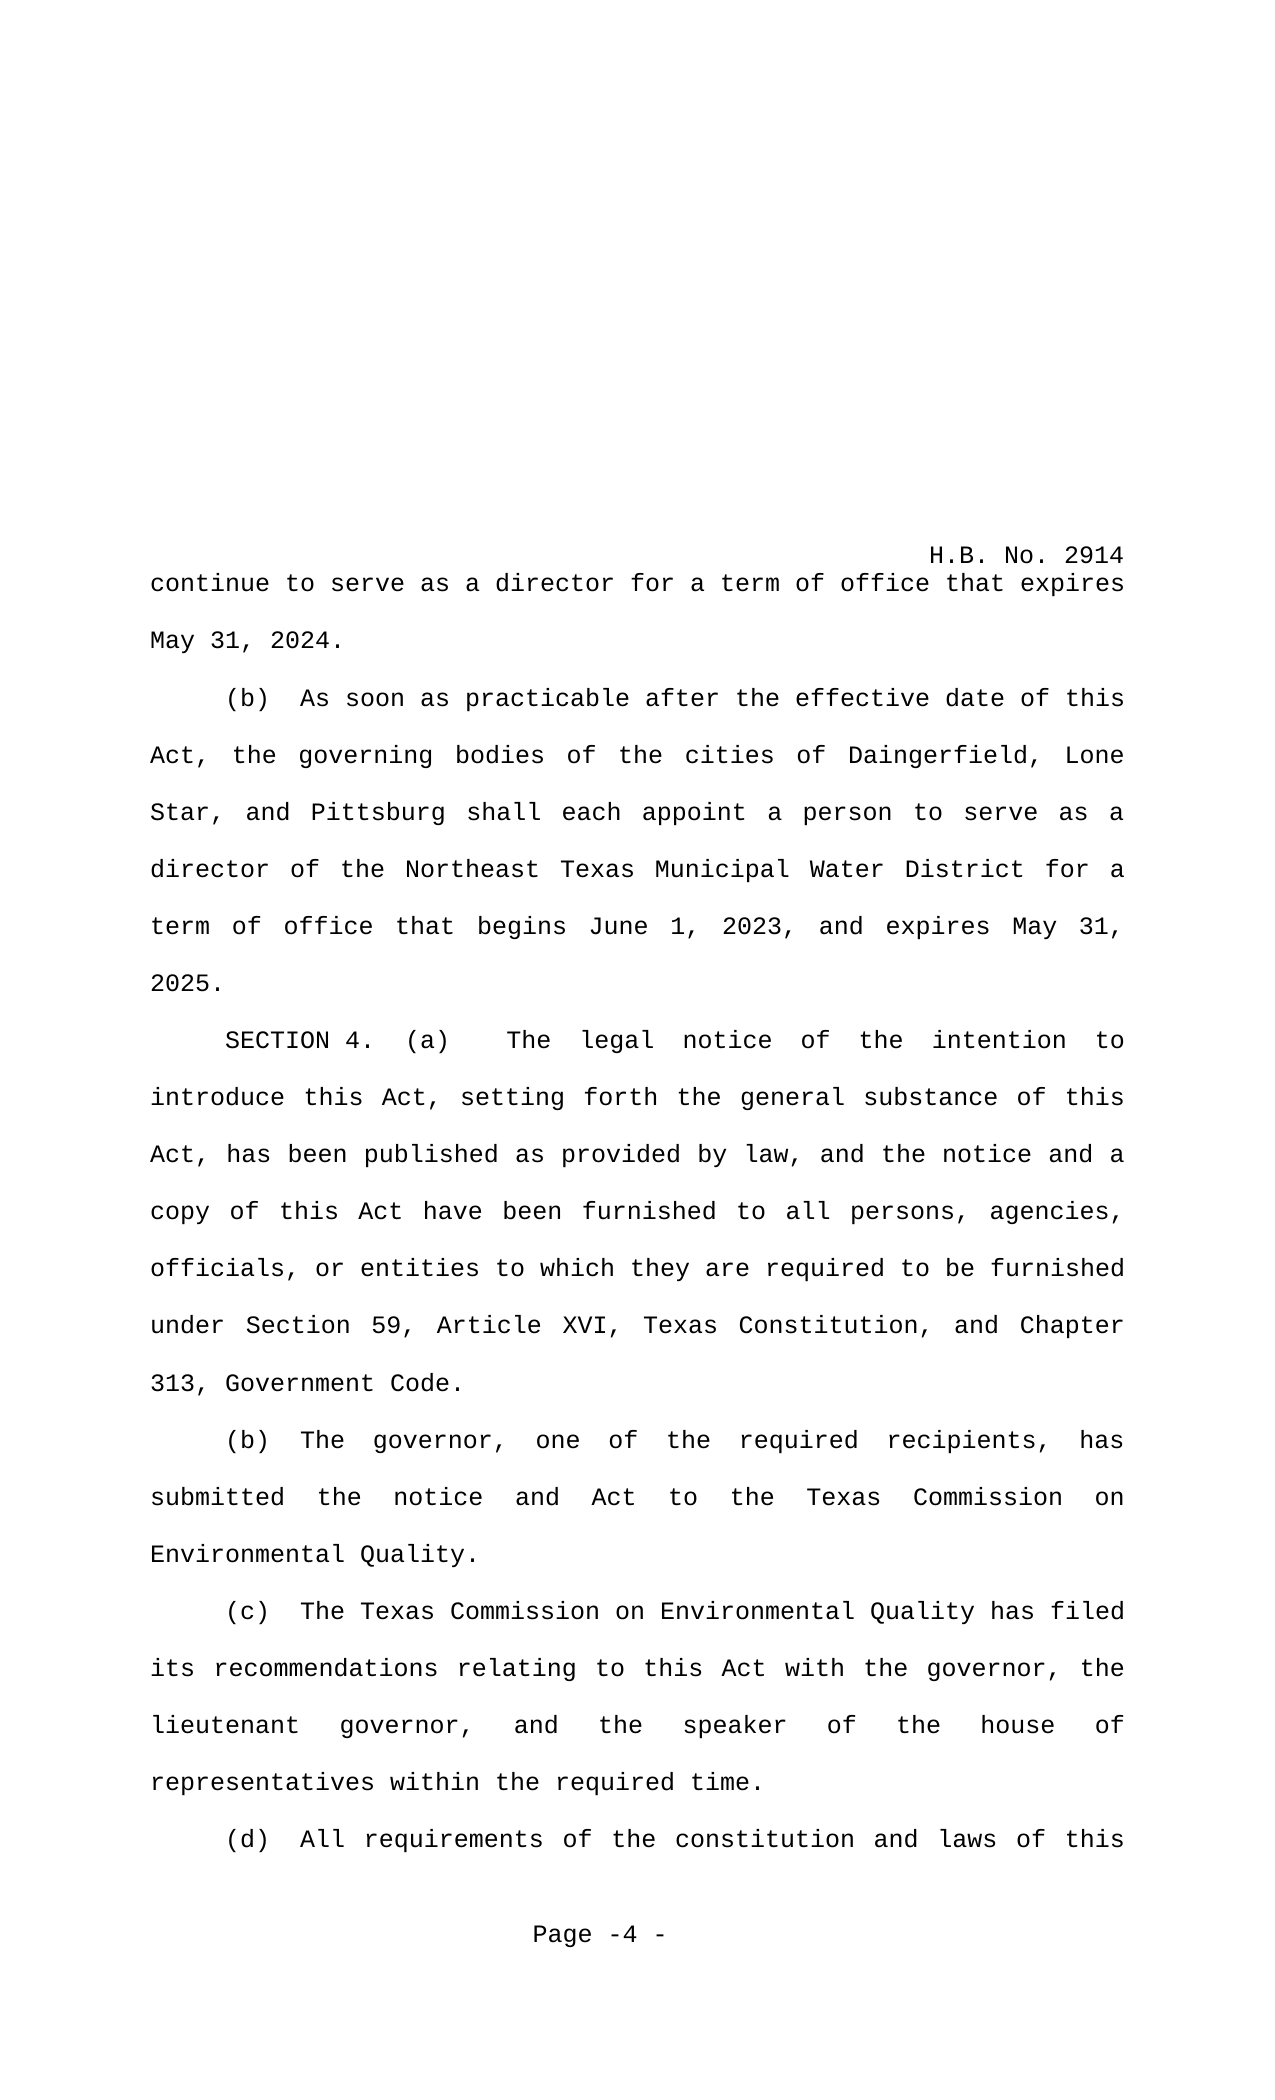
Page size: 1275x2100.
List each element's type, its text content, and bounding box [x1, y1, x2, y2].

text (c) The Texas Commission on Environmental Quality has filed its recommendations relating to this Act with the governor, the lieutenant governor, and the speaker of the house of representatives within the required time. [150, 1598, 1125, 1798]
text (b) The governor, one of the required recipients, has submitted the notice and Act to the Texas Commission on Environmental Quality. [150, 1427, 1125, 1570]
text SECTION 4. (a) The legal notice of the intention to introduce this Act, setting forth the general substance of this Act, has been published as provided by law, and the notice and a copy of this Act have been furnished to all persons, agencies, officials, or entities to which they are required to be furnished under Section 59, Article XVI, Texas Constitution, and Chapter 313, Government Code. [150, 1027, 1125, 1398]
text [150, 1827, 1125, 1855]
text (b) As soon as practicable after the effective date of this Act, the governing bodies of the cities of Daingerfield, Lone Star, and Pittsburg shall each appoint a person to serve as a director of the Northeast Texas Municipal Water District for a term of office that begins June 1, 2023, and expires May 31, 2025. [150, 685, 1125, 999]
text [150, 571, 1125, 656]
